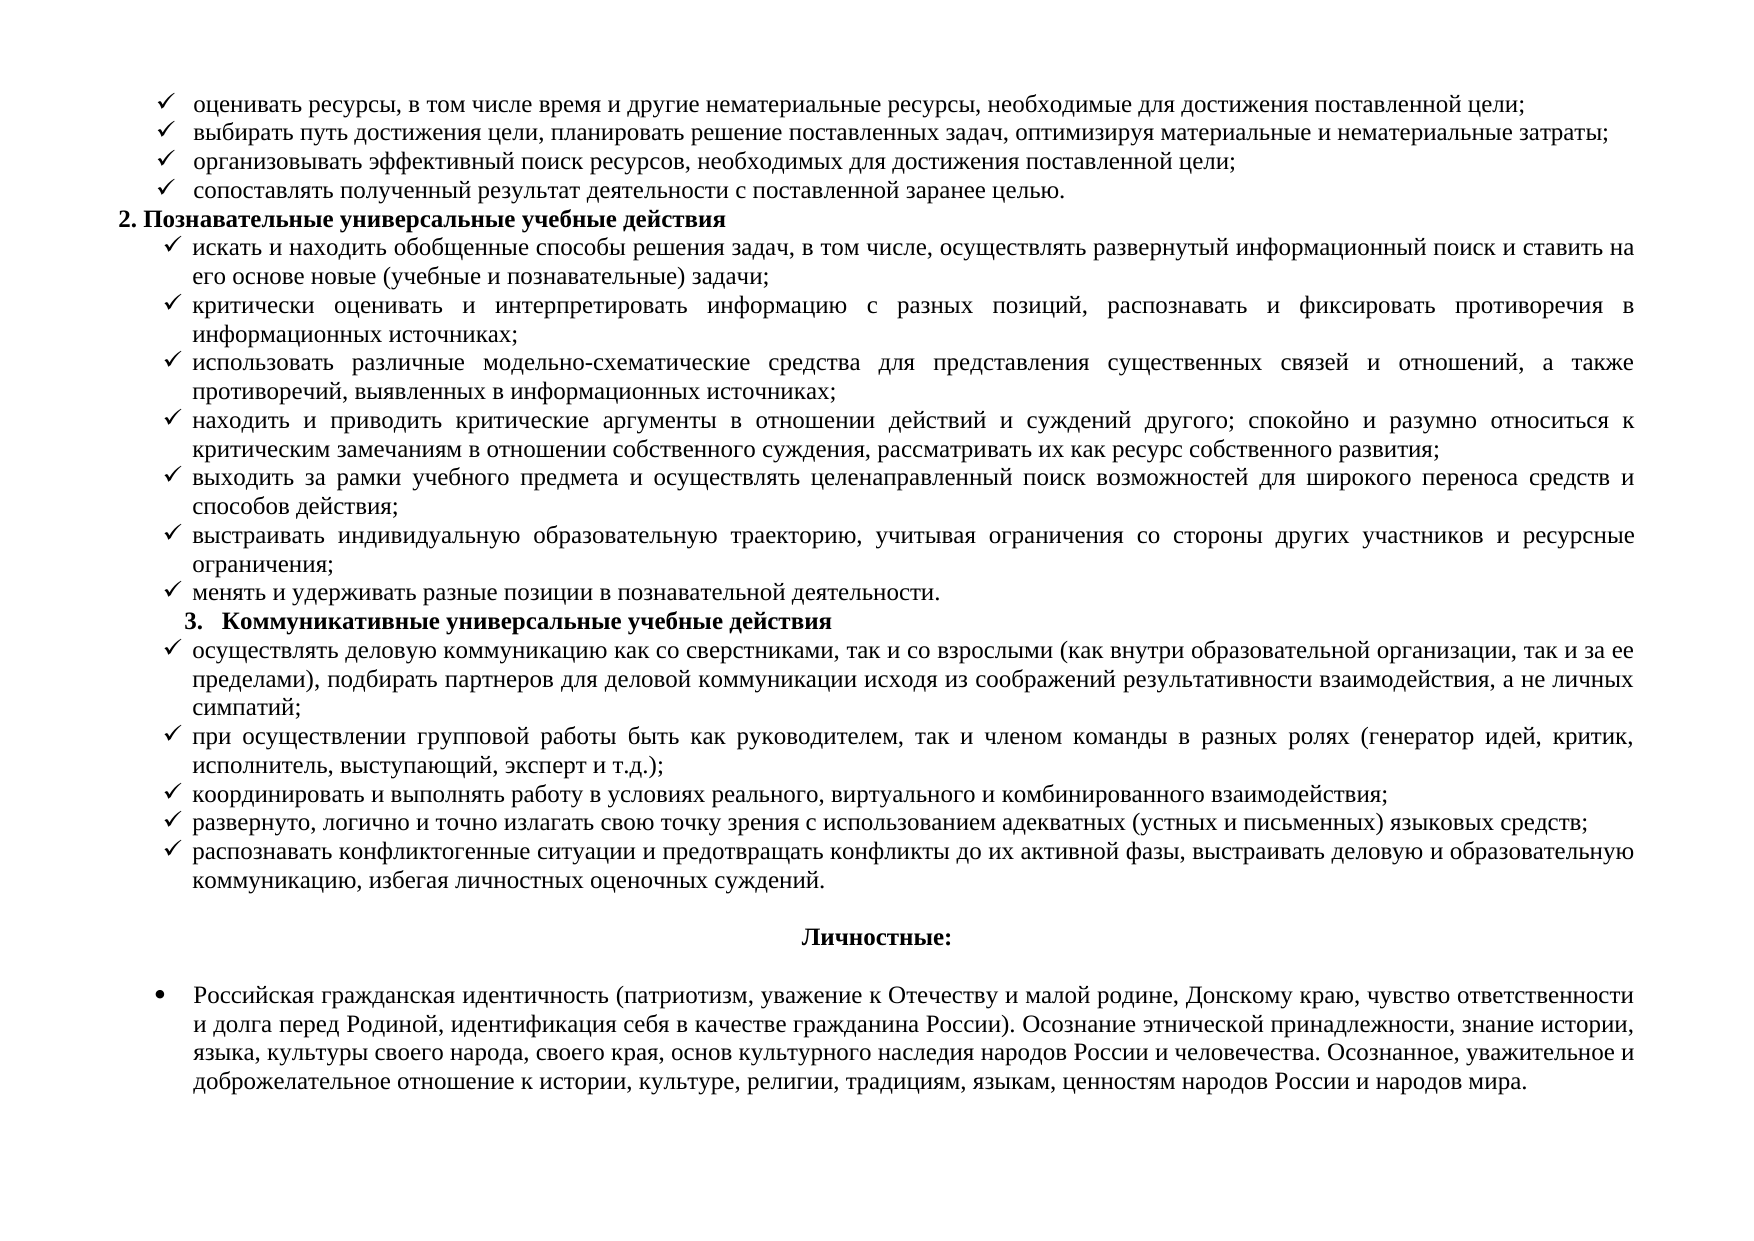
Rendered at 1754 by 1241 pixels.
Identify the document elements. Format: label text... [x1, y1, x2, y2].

list организовывать эффективный поиск ресурсов, необходимых для достижения поставленной цели; [156, 146, 1636, 175]
list развернуто, логично и точно излагать свою точку зрения с использованием адекватных (устных и письменных) языковых средств; [162, 807, 1636, 836]
list распознавать конфликтогенные ситуации и предотвращать конфликты до их активной фазы, выстраивать деловую и образовательную коммуникацию, избегая личностных оценочных суждений. [162, 836, 1636, 894]
list при осуществлении групповой работы быть как руководителем, так и членом команды в разных ролях (генератор идей, критик, исполнитель, выступающий, эксперт и т.д.); [162, 721, 1636, 779]
list выходить за рамки учебного предмета и осуществлять целенаправленный поиск возможностей для широкого переноса средств и способов действия; [162, 462, 1636, 520]
list координировать и выполнять работу в условиях реального, виртуального и комбинированного взаимодействия; [162, 779, 1636, 807]
list выстраивать индивидуальную образовательную траекторию, учитывая ограничения со стороны других участников и ресурсные ограничения; [162, 520, 1636, 577]
list выбирать путь достижения цели, планировать решение поставленных задач, оптимизируя материальные и нематериальные затраты; [156, 117, 1636, 146]
list использовать различные модельно-схематические средства для представления существенных связей и отношений, а также противоречий, выявленных в информационных источниках; [162, 347, 1636, 405]
list осуществлять деловую коммуникацию как со сверстниками, так и со взрослыми (как внутри образовательной организации, так и за ее пределами), подбирать партнеров для деловой коммуникации исходя из соображений результативности взаимодействия, а не личных симпатий; [162, 635, 1636, 721]
list оценивать ресурсы, в том числе время и другие нематериальные ресурсы, необходимые для достижения поставленной цели; [156, 89, 1636, 117]
list искать и находить обобщенные способы решения задач, в том числе, осуществлять развернутый информационный поиск и ставить на его основе новые (учебные и познавательные) задачи; [162, 232, 1636, 290]
list Коммуникативные универсальные учебные действия [184, 606, 1636, 635]
list Российская гражданская идентичность (патриотизм, уважение к Отечеству и малой родине, Донскому краю, чувство ответственности и долга перед Родиной, идентификация себя в качестве гражданина России). Осознание этнической принадлежности, знание истории, языка, культуры своего народа, своего края, основ культурного наследия народов России и человечества. Осознанное, уважительное и доброжелательное отношение к истории, культуре, религии, традициям, языкам, ценностям народов России и народов мира. [156, 980, 1636, 1095]
list менять и удерживать разные позиции в познавательной деятельности. [162, 577, 1636, 606]
list критически оценивать и интерпретировать информацию с разных позиций, распознавать и фиксировать противоречия в информационных источниках; [162, 290, 1636, 347]
list сопоставлять полученный результат деятельности с поставленной заранее целью. [156, 175, 1636, 204]
list находить и приводить критические аргументы в отношении действий и суждений другого; спокойно и разумно относиться к критическим замечаниям в отношении собственного суждения, рассматривать их как ресурс собственного развития; [162, 405, 1636, 462]
text 2. Познавательные универсальные учебные действия [118, 204, 1636, 232]
text Личностные: [118, 922, 1636, 951]
